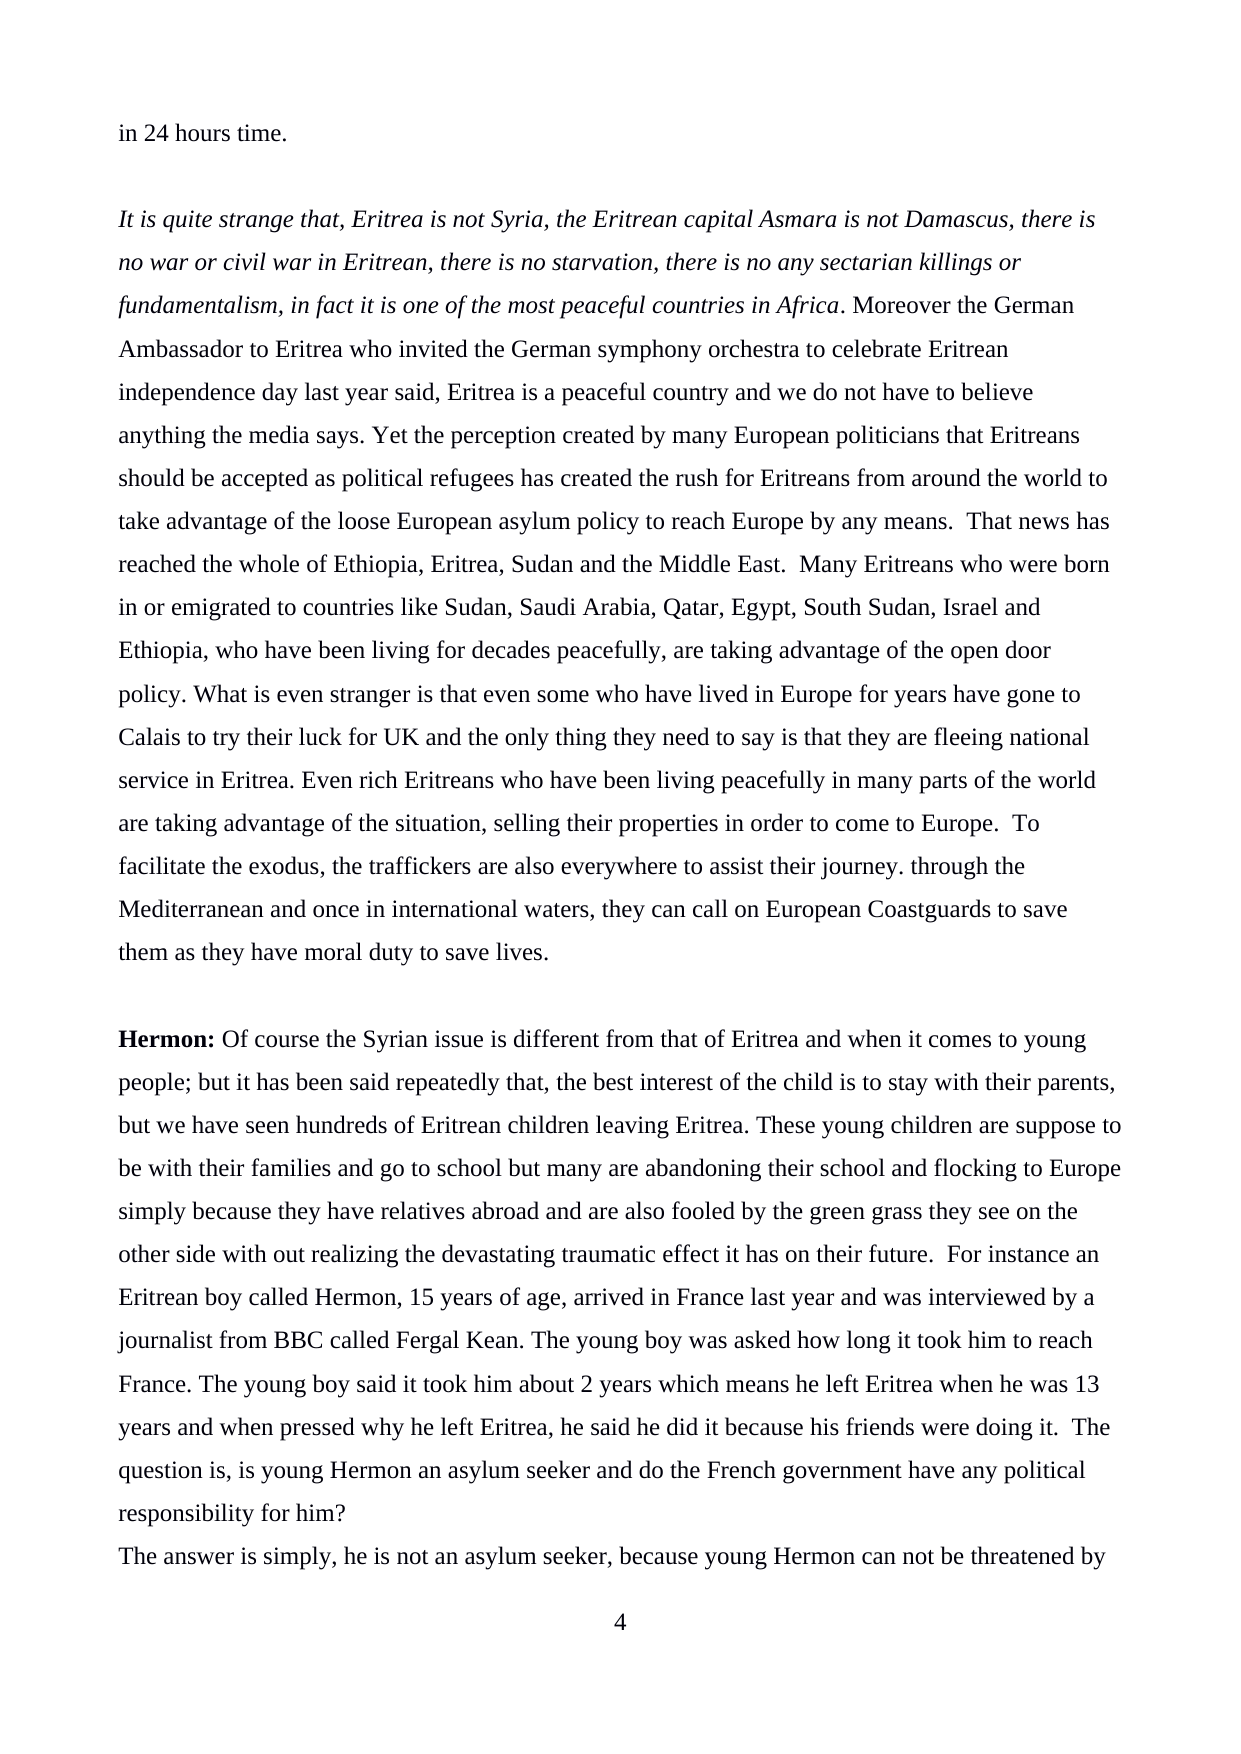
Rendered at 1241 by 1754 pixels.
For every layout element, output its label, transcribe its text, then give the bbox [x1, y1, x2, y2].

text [118, 1541, 1122, 1570]
text Hermon: Of course the Syrian issue is different from that of Eritrea and when it comes to young people; but it has been said repeatedly that, the best interest of the child is to stay with their parents, but we have seen hundreds of Eritrean children leaving Eritrea. These young children are suppose to be with their families and go to school but many are abandoning their school and flocking to Europe simply because they have relatives abroad and are also fooled by the green grass they see on the other side with out realizing the devastating traumatic effect it has on their future. For instance an Eritrean boy called Hermon, 15 years of age, arrived in France last year and was interviewed by a journalist from BBC called Fergal Kean. The young boy was asked how long it took him to reach France. The young boy said it took him about 2 years which means he left Eritrea when he was 13 years and when pressed why he left Eritrea, he said he did it because his friends were doing it. The question is, is young Hermon an asylum seeker and do the French government have any political responsibility for him? [118, 1024, 1122, 1527]
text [118, 118, 1122, 147]
text It is quite strange that, Eritrea is not Syria, the Eritrean capital Asmara is not Damascus, there is no war or civil war in Eritrean, there is no starvation, there is no any sectarian killings or fundamentalism, in fact it is one of the most peaceful countries in Africa. Moreover the German Ambassador to Eritrea who invited the German symphony orchestra to celebrate Eritrean independence day last year said, Eritrea is a peaceful country and we do not have to believe anything the media says. Yet the perception created by many European politicians that Eritreans should be accepted as political refugees has created the rush for Eritreans from around the world to take advantage of the loose European asylum policy to reach Europe by any means. That news has reached the whole of Ethiopia, Eritrea, Sudan and the Middle East. Many Eritreans who were born in or emigrated to countries like Sudan, Saudi Arabia, Qatar, Egypt, South Sudan, Israel and Ethiopia, who have been living for decades peacefully, are taking advantage of the open door policy. What is even stranger is that even some who have lived in Europe for years have gone to Calais to try their luck for UK and the only thing they need to say is that they are fleeing national service in Eritrea. Even rich Eritreans who have been living peacefully in many parts of the world are taking advantage of the situation, selling their properties in order to come to Europe. To facilitate the exodus, the traffickers are also everywhere to assist their journey. through the Mediterranean and once in international waters, they can call on European Coastguards to save them as they have moral duty to save lives. [118, 204, 1122, 966]
